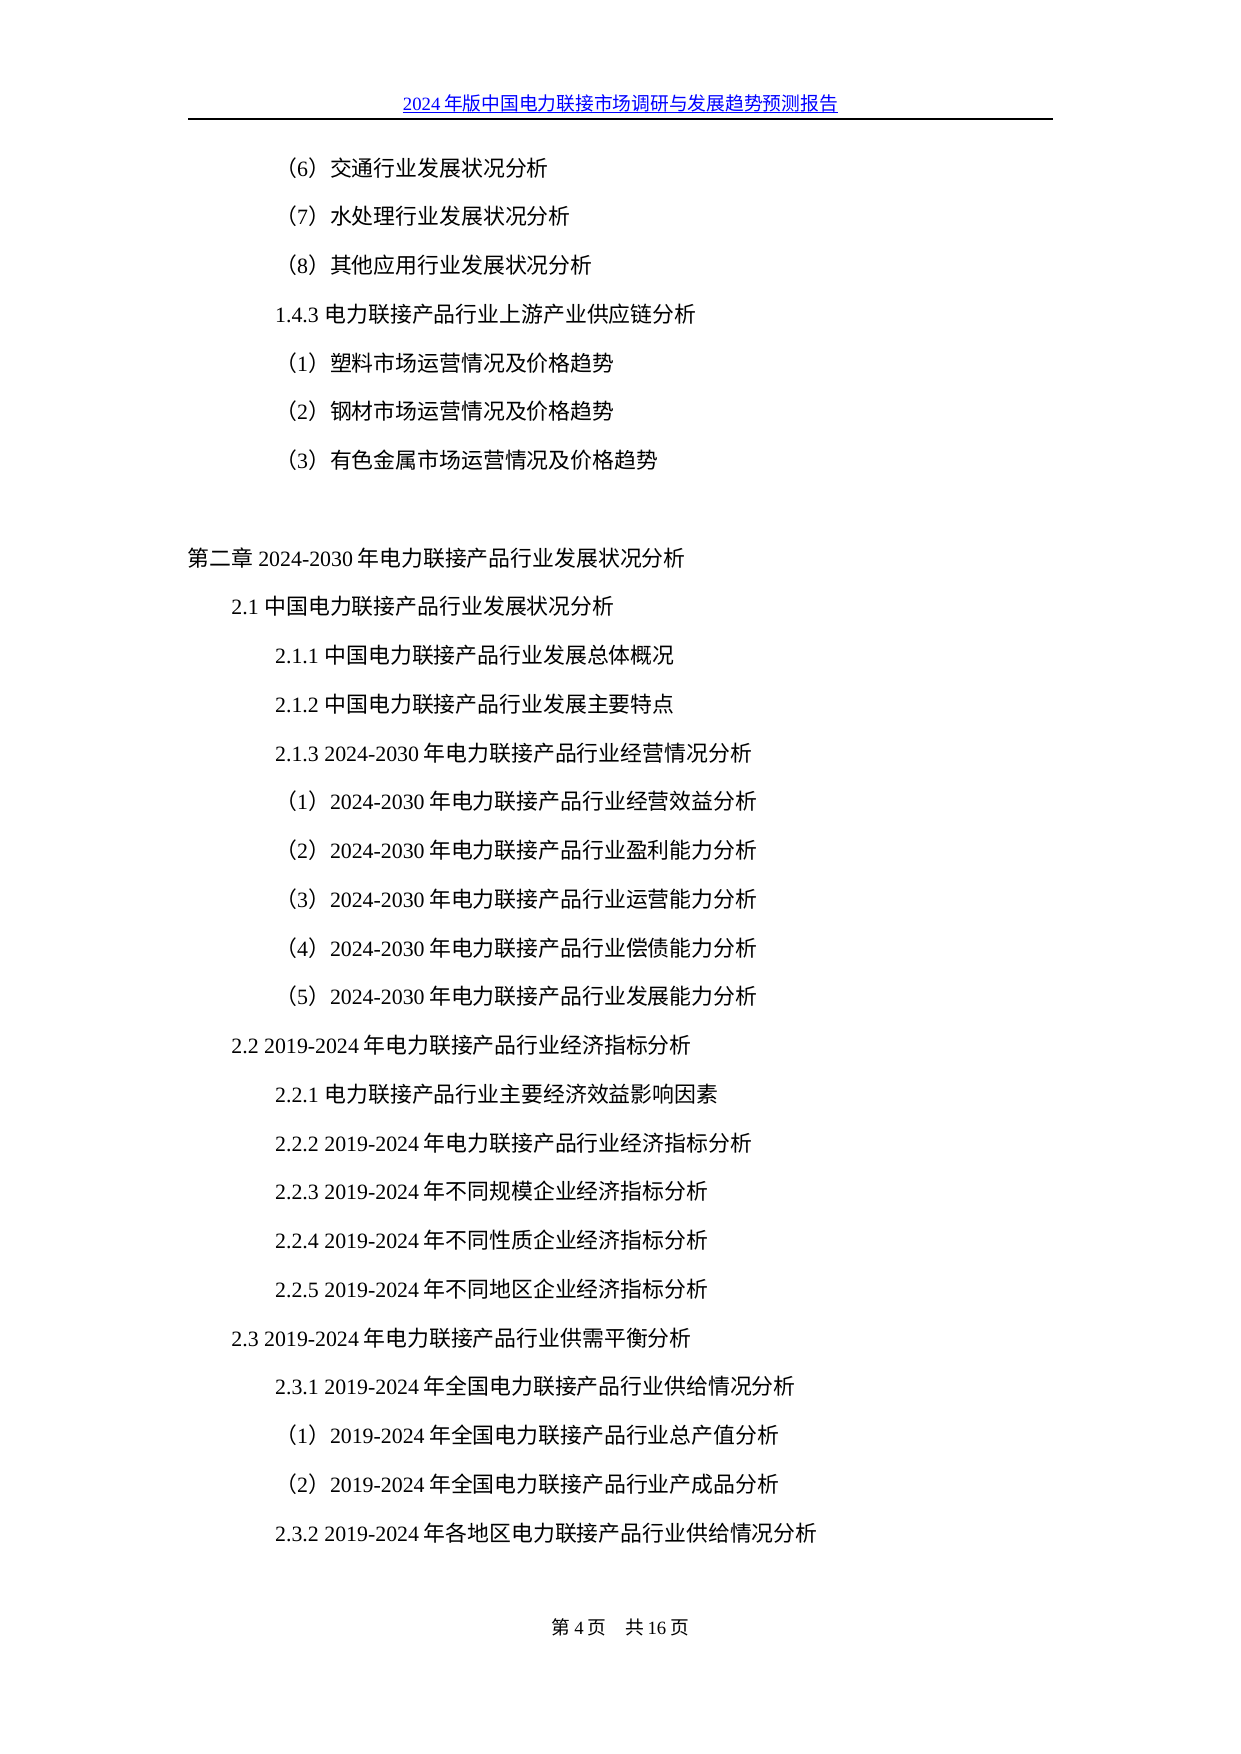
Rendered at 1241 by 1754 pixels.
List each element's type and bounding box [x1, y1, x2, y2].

text [187, 150, 1053, 1548]
